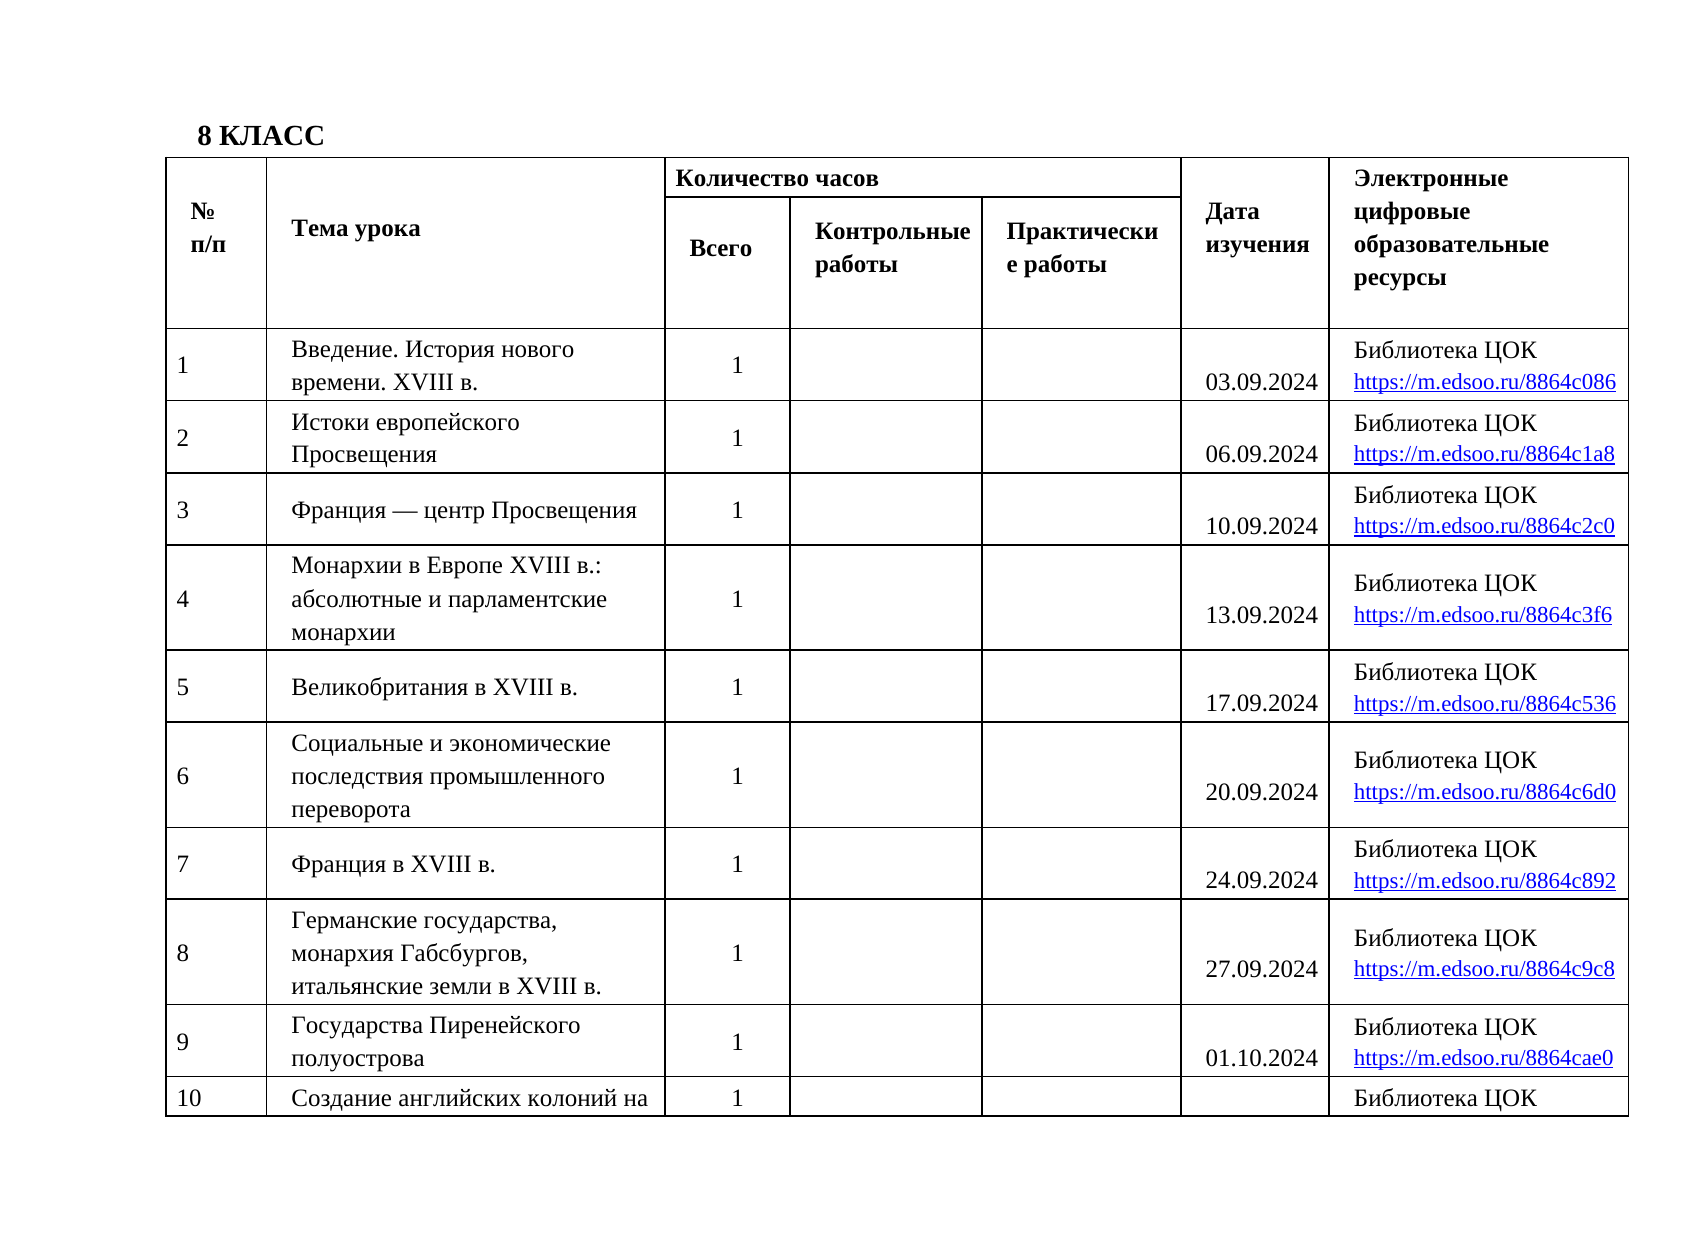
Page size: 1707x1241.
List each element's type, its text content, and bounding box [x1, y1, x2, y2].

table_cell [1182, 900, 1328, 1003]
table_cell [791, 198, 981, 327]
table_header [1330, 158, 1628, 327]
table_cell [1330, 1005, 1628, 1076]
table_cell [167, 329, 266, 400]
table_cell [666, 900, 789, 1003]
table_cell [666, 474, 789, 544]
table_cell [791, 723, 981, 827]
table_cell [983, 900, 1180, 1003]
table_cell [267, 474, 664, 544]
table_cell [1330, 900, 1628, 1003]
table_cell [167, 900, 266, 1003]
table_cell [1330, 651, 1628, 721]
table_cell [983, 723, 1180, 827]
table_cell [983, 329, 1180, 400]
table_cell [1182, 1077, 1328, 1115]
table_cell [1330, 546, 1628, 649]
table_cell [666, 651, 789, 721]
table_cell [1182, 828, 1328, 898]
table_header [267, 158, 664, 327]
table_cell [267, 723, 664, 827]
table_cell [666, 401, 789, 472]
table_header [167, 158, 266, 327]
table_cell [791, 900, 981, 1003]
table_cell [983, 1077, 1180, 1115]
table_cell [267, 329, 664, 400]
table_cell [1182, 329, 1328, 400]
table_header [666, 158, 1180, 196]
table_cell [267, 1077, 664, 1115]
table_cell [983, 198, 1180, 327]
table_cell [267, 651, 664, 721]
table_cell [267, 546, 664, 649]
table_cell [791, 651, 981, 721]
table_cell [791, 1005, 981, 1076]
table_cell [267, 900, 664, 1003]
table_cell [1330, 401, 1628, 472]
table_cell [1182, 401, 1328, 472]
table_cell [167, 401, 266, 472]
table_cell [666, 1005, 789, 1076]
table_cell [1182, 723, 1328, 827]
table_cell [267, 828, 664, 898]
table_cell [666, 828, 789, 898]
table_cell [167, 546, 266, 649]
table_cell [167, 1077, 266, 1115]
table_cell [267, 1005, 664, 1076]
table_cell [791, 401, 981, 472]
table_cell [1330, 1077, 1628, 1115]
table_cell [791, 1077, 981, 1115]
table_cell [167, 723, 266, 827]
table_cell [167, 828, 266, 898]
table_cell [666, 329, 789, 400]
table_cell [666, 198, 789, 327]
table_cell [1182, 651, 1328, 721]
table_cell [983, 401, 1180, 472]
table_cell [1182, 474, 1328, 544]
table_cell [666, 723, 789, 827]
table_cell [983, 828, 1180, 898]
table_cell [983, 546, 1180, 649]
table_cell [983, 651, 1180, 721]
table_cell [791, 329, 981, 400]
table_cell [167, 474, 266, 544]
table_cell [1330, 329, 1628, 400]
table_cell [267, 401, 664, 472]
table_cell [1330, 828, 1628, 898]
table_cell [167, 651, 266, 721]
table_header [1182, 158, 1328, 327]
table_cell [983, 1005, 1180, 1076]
text 8 КЛАСС [190, 118, 1618, 152]
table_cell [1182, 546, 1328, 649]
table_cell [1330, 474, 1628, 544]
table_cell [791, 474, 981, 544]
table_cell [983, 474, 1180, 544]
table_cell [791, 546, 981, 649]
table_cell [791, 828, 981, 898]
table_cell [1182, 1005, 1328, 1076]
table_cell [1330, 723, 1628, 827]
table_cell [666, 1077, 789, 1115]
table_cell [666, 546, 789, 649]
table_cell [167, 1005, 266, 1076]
